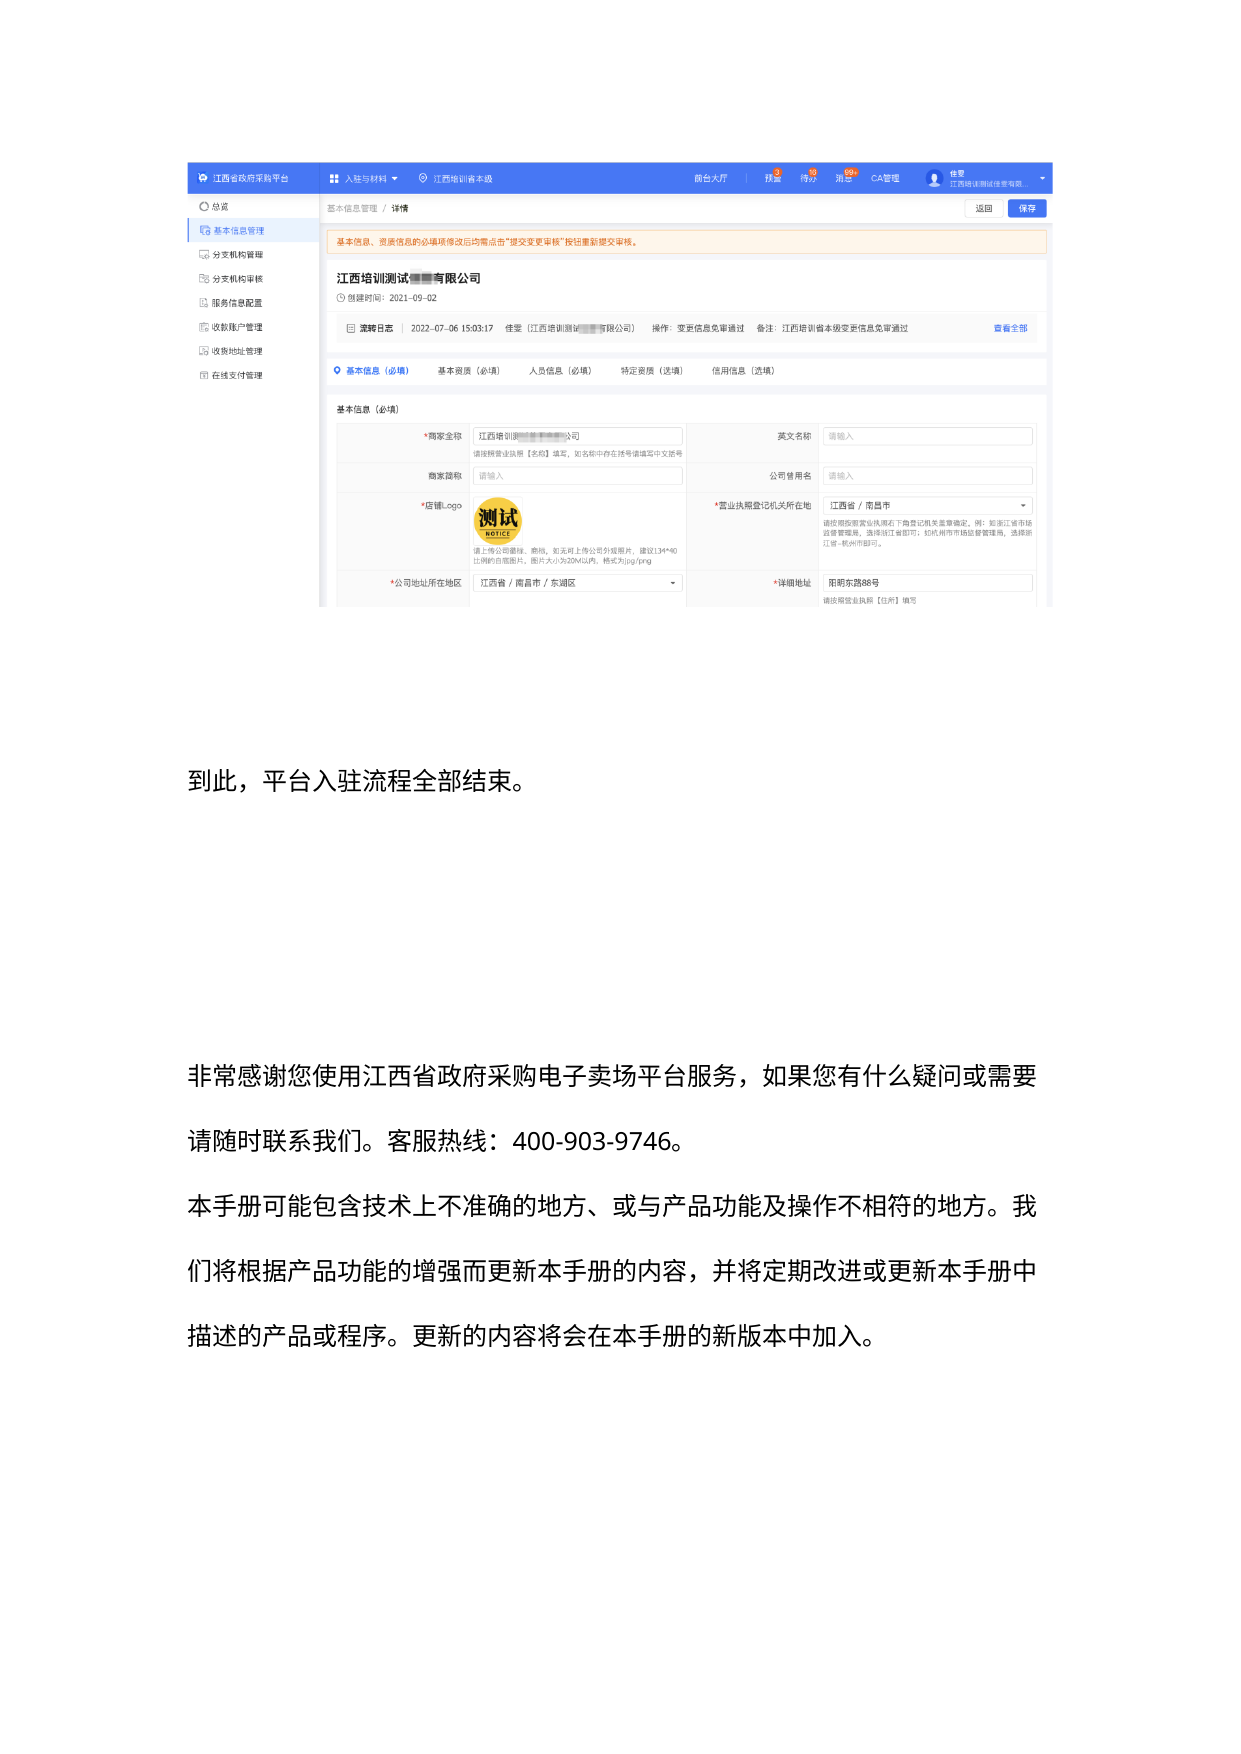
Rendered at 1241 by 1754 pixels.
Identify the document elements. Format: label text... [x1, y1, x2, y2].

picture [187, 162, 1053, 607]
text 本手册可能包含技术上不准确的地方、或与产品功能及操作不相符的地方。我们将根据产品功能的增强而更新本手册的内容，并将定期改进或更新本手册中描述的产品或程序。更新的内容将会在本手册的新版本中加入。 [187, 1172, 1053, 1367]
text 到此，平台入驻流程全部结束。 [187, 747, 1053, 812]
text 非常感谢您使用江西省政府采购电子卖场平台服务，如果您有什么疑问或需要请随时联系我们。客服热线：400-903-9746。 [187, 1042, 1053, 1172]
